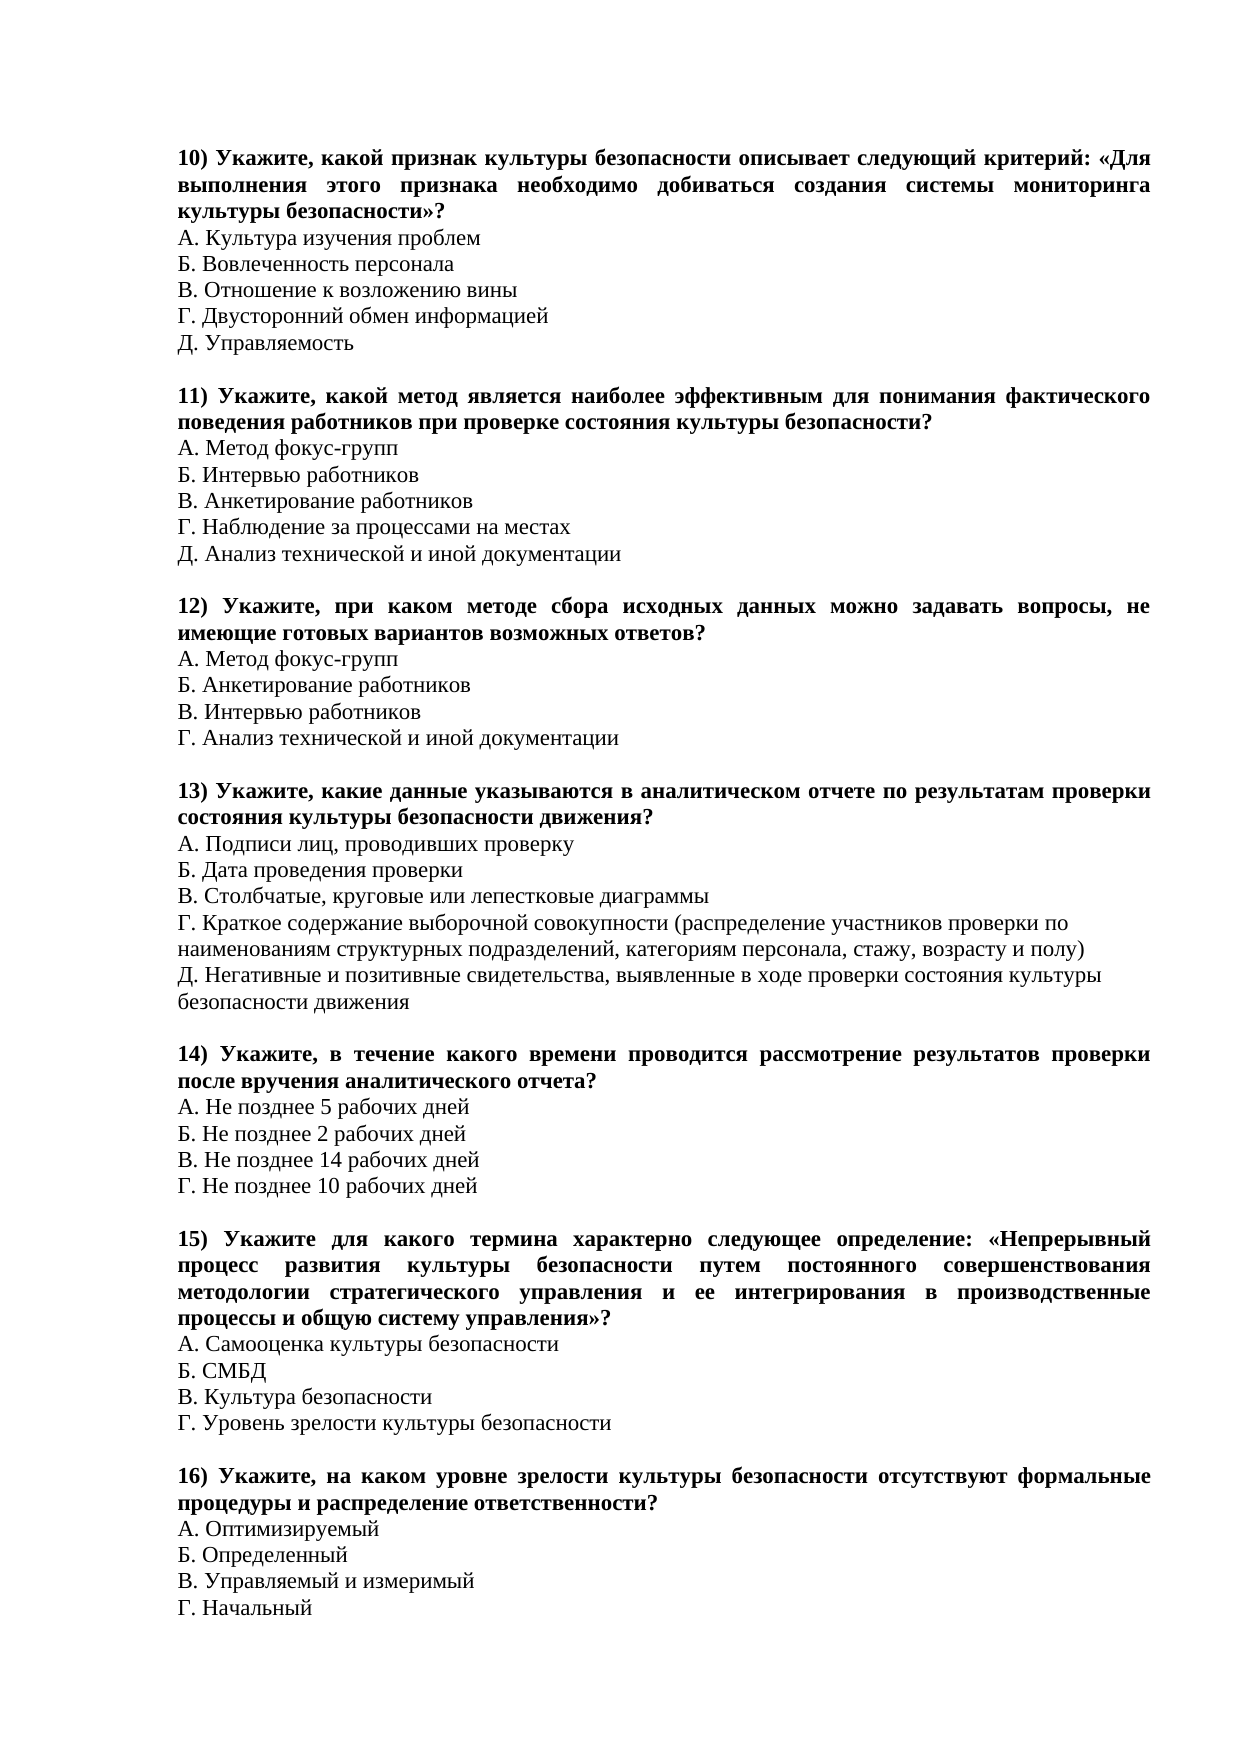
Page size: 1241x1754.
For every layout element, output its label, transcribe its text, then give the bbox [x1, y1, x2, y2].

text Г. Анализ технической и иной документации [177, 724, 1152, 751]
text Г. Начальный [177, 1594, 1152, 1620]
text 11) Укажите, какой метод является наиболее эффективным для понимания фактического поведения работников при проверке состояния культуры безопасности? [177, 382, 1152, 434]
text А. Не позднее 5 рабочих дней [177, 1093, 1152, 1119]
text В. Отношение к возложению вины [177, 276, 1152, 303]
text В. Управляемый и измеримый [177, 1568, 1152, 1594]
text Б. Интервью работников [177, 461, 1152, 487]
text В. Не позднее 14 рабочих дней [177, 1146, 1152, 1172]
text Д. Негативные и позитивные свидетельства, выявленные в ходе проверки состояния культуры безопасности движения [177, 961, 1152, 1014]
text 14) Укажите, в течение какого времени проводится рассмотрение результатов проверки после вручения аналитического отчета? [177, 1041, 1152, 1093]
text А. Метод фокус-групп [177, 645, 1152, 672]
text Б. Определенный [177, 1541, 1152, 1568]
text 10) Укажите, какой признак культуры безопасности описывает следующий критерий: «Для выполнения этого признака необходимо добиваться создания системы мониторинга культуры безопасности»? [177, 144, 1152, 223]
text Б. СМБД [177, 1357, 1152, 1383]
text А. Культура изучения проблем [177, 223, 1152, 250]
text Г. Краткое содержание выборочной совокупности (распределение участников проверки по наименованиям структурных подразделений, категориям персонала, стажу, возрасту и полу) [177, 909, 1152, 961]
text 16) Укажите, на каком уровне зрелости культуры безопасности отсутствуют формальные процедуры и распределение ответственности? [177, 1462, 1152, 1515]
text В. Интервью работников [177, 698, 1152, 724]
text В. Культура безопасности [177, 1383, 1152, 1409]
text Г. Не позднее 10 рабочих дней [177, 1172, 1152, 1199]
text Д. Анализ технической и иной документации [177, 540, 1152, 566]
text Б. Дата проведения проверки [177, 856, 1152, 882]
text А. Подписи лиц, проводивших проверку [177, 830, 1152, 856]
text А. Оптимизируемый [177, 1515, 1152, 1541]
text Б. Вовлеченность персонала [177, 250, 1152, 276]
text 15) Укажите для какого термина характерно следующее определение: «Непрерывный процесс развития культуры безопасности путем постоянного совершенствования методологии стратегического управления и ее интегрирования в производственные процессы и общую систему управления»? [177, 1225, 1152, 1330]
text В. Столбчатые, круговые или лепестковые диаграммы [177, 882, 1152, 909]
text 13) Укажите, какие данные указываются в аналитическом отчете по результатам проверки состояния культуры безопасности движения? [177, 777, 1152, 830]
text Г. Двусторонний обмен информацией [177, 303, 1152, 329]
text В. Анкетирование работников [177, 487, 1152, 513]
text Г. Наблюдение за процессами на местах [177, 513, 1152, 540]
text Г. Уровень зрелости культуры безопасности [177, 1409, 1152, 1436]
text 12) Укажите, при каком методе сбора исходных данных можно задавать вопросы, не имеющие готовых вариантов возможных ответов? [177, 592, 1152, 645]
text А. Самооценка культуры безопасности [177, 1330, 1152, 1357]
text Б. Анкетирование работников [177, 672, 1152, 698]
text Д. Управляемость [177, 329, 1152, 355]
text Б. Не позднее 2 рабочих дней [177, 1119, 1152, 1146]
text А. Метод фокус-групп [177, 434, 1152, 461]
